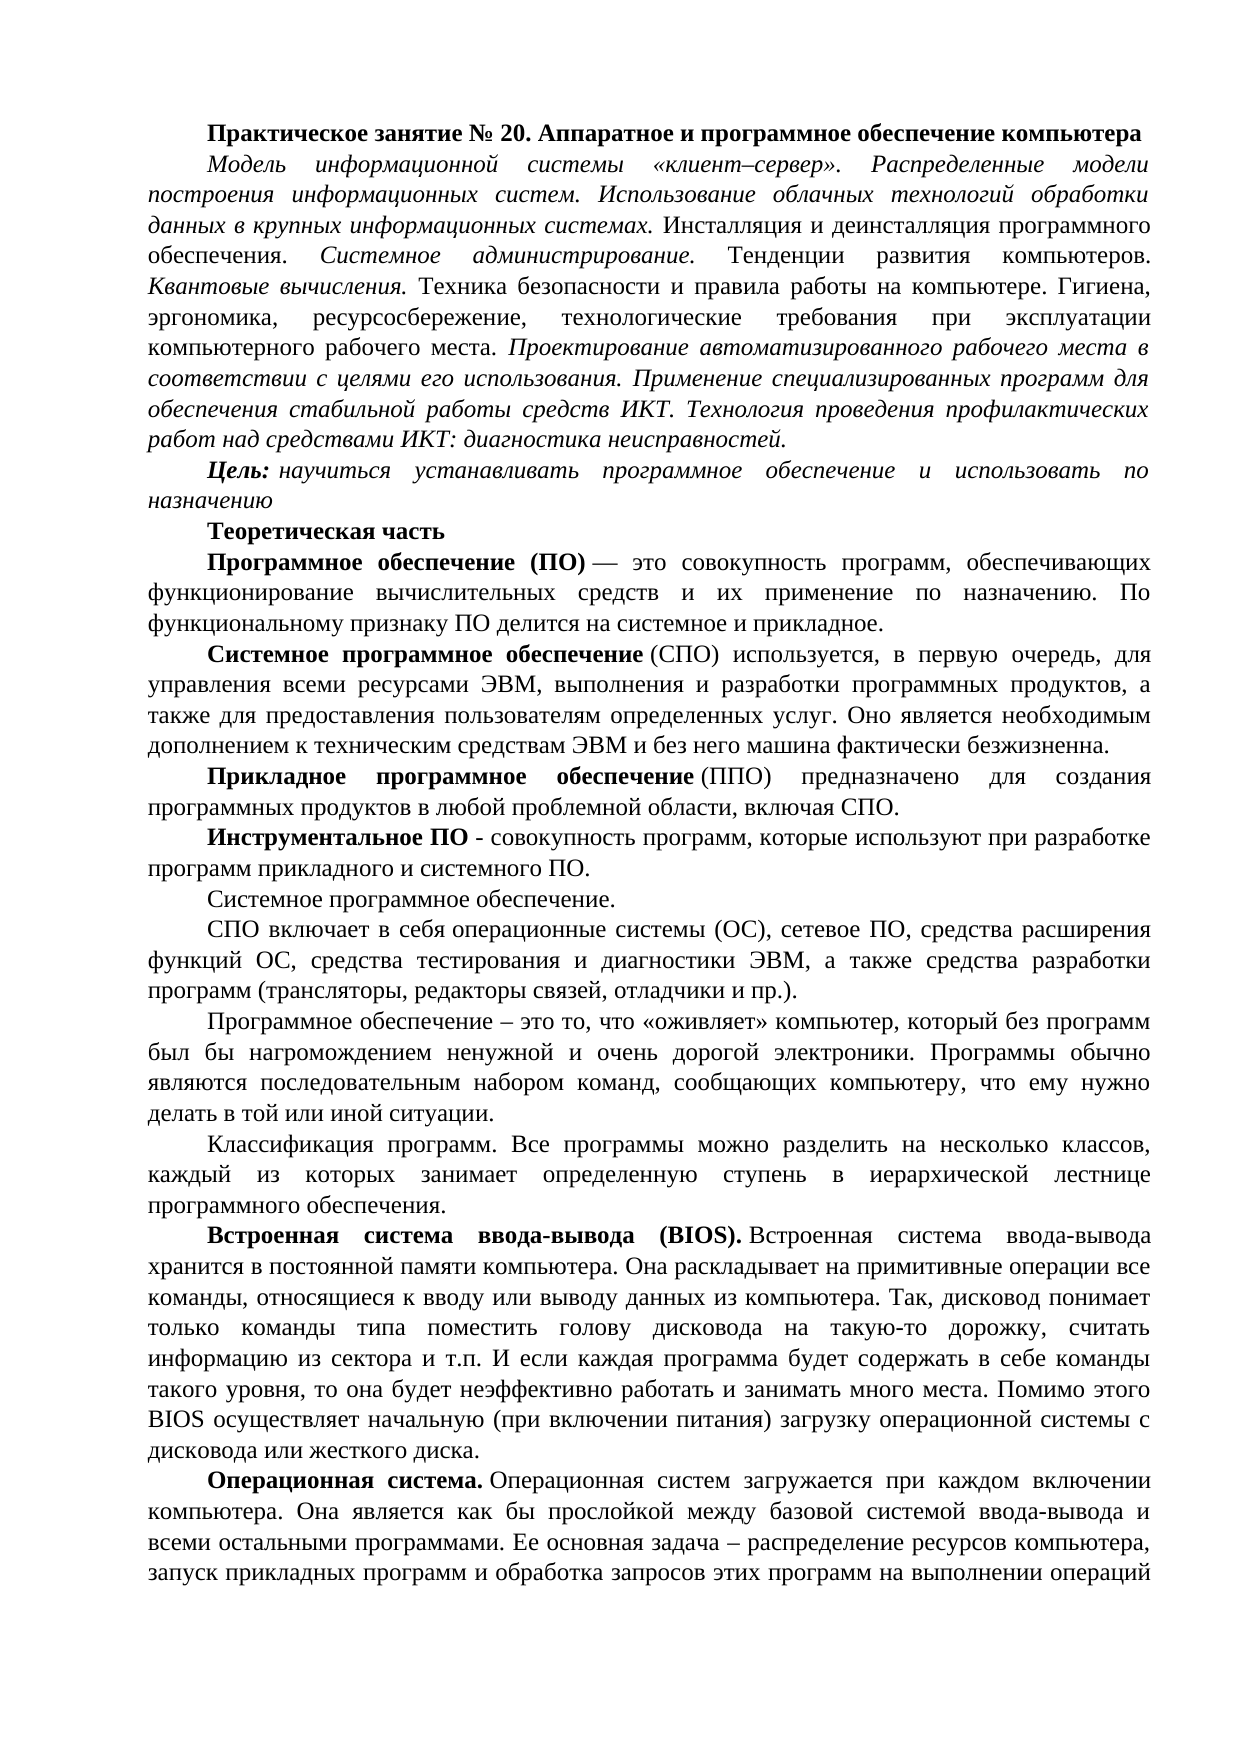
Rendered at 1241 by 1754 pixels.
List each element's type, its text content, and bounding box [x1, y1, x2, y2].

text Инструментальное ПО - совокупность программ, которые используют при разработке программ прикладного и системного ПО. [148, 821, 1152, 882]
text Прикладное программное обеспечение (ППО) предназначено для создания программных продуктов в любой проблемной области, включая СПО. [148, 759, 1152, 821]
text Системное программное обеспечение (СПО) используется, в первую очередь, для управления всеми ресурсами ЭВМ, выполнения и разработки программных продуктов, а также для предоставления пользователям определенных услуг. Оно является необходимым дополнением к техническим средствам ЭВМ и без него машина фактически безжизненна. [148, 637, 1152, 759]
text Системное программное обеспечение. [148, 882, 1152, 912]
text Программное обеспечение – это то, что «оживляет» компьютер, который без программ был бы нагромождением ненужной и очень дорогой электроники. Программы обычно являются последовательным набором команд, сообщающих компьютеру, что ему нужно делать в той или иной ситуации. [148, 1004, 1152, 1127]
text Классификация программ. Все программы можно разделить на несколько классов, каждый из которых занимает определенную ступень в иерархической лестнице программного обеспечения. [148, 1127, 1152, 1219]
text Теоретическая часть [148, 514, 1152, 545]
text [148, 1464, 1152, 1586]
text Модель информационной системы «клиент–сервер». Распределенные модели построения информационных систем. Использование облачных технологий обработки данных в крупных информационных системах. Инсталляция и деинсталляция программного обеспечения. Системное администрирование. Тенденции развития компьютеров. Квантовые вычисления. Техника безопасности и правила работы на компьютере. Гигиена, эргономика, ресурсосбережение, технологические требования при эксплуатации компьютерного рабочего места. Проектирование автоматизированного рабочего места в соответствии с целями его использования. Применение специализированных программ для обеспечения стабильной работы средств ИКТ. Технология проведения профилактических работ над средствами ИКТ: диагностика неисправностей. [148, 331, 1152, 453]
text Программное обеспечение (ПО) — это совокупность программ, обеспечивающих функционирование вычислительных средств и их применение по назначению. По функциональному признаку ПО делится на системное и прикладное. [148, 545, 1152, 637]
text Цель: научиться устанавливать программное обеспечение и использовать по назначению [148, 453, 1152, 514]
text Практическое занятие № 20. Аппаратное и программное обеспечение компьютера [148, 118, 1152, 147]
text Встроенная система ввода-вывода (BIOS). Встроенная система ввода-вывода хранится в постоянной памяти компьютера. Она раскладывает на примитивные операции все команды, относящиеся к вводу или выводу данных из компьютера. Так, дисковод понимает только команды типа поместить голову дисковода на такую-то дорожку, считать информацию из сектора и т.п. И если каждая программа будет содержать в себе команды такого уровня, то она будет неэффективно работать и занимать много места. Помимо этого BIOS осуществляет начальную (при включении питания) загрузку операционной системы с дисковода или жесткого диска. [148, 1219, 1152, 1464]
text СПО включает в себя операционные системы (ОС), сетевое ПО, средства расширения функций ОС, средства тестирования и диагностики ЭВМ, а также средства разработки программ (трансляторы, редакторы связей, отладчики и пр.). [148, 912, 1152, 1004]
text Модель информационной системы «клиент–сервер». Распределенные модели построения информационных систем. Использование облачных технологий обработки данных в крупных информационных системах. Инсталляция и деинсталляция программного обеспечения. Системное администрирование. Тенденции развития компьютеров. Квантовые вычисления. Техника безопасности и правила работы на компьютере. Гигиена, эргономика, ресурсосбережение, технологические требования при эксплуатации компьютерного рабочего места. Проектирование автоматизированного рабочего места в соответствии с целями его использования. Применение специализированных программ для обеспечения стабильной работы средств ИКТ. Технология проведения профилактических работ над средствами ИКТ: диагностика неисправностей. [148, 147, 1152, 271]
